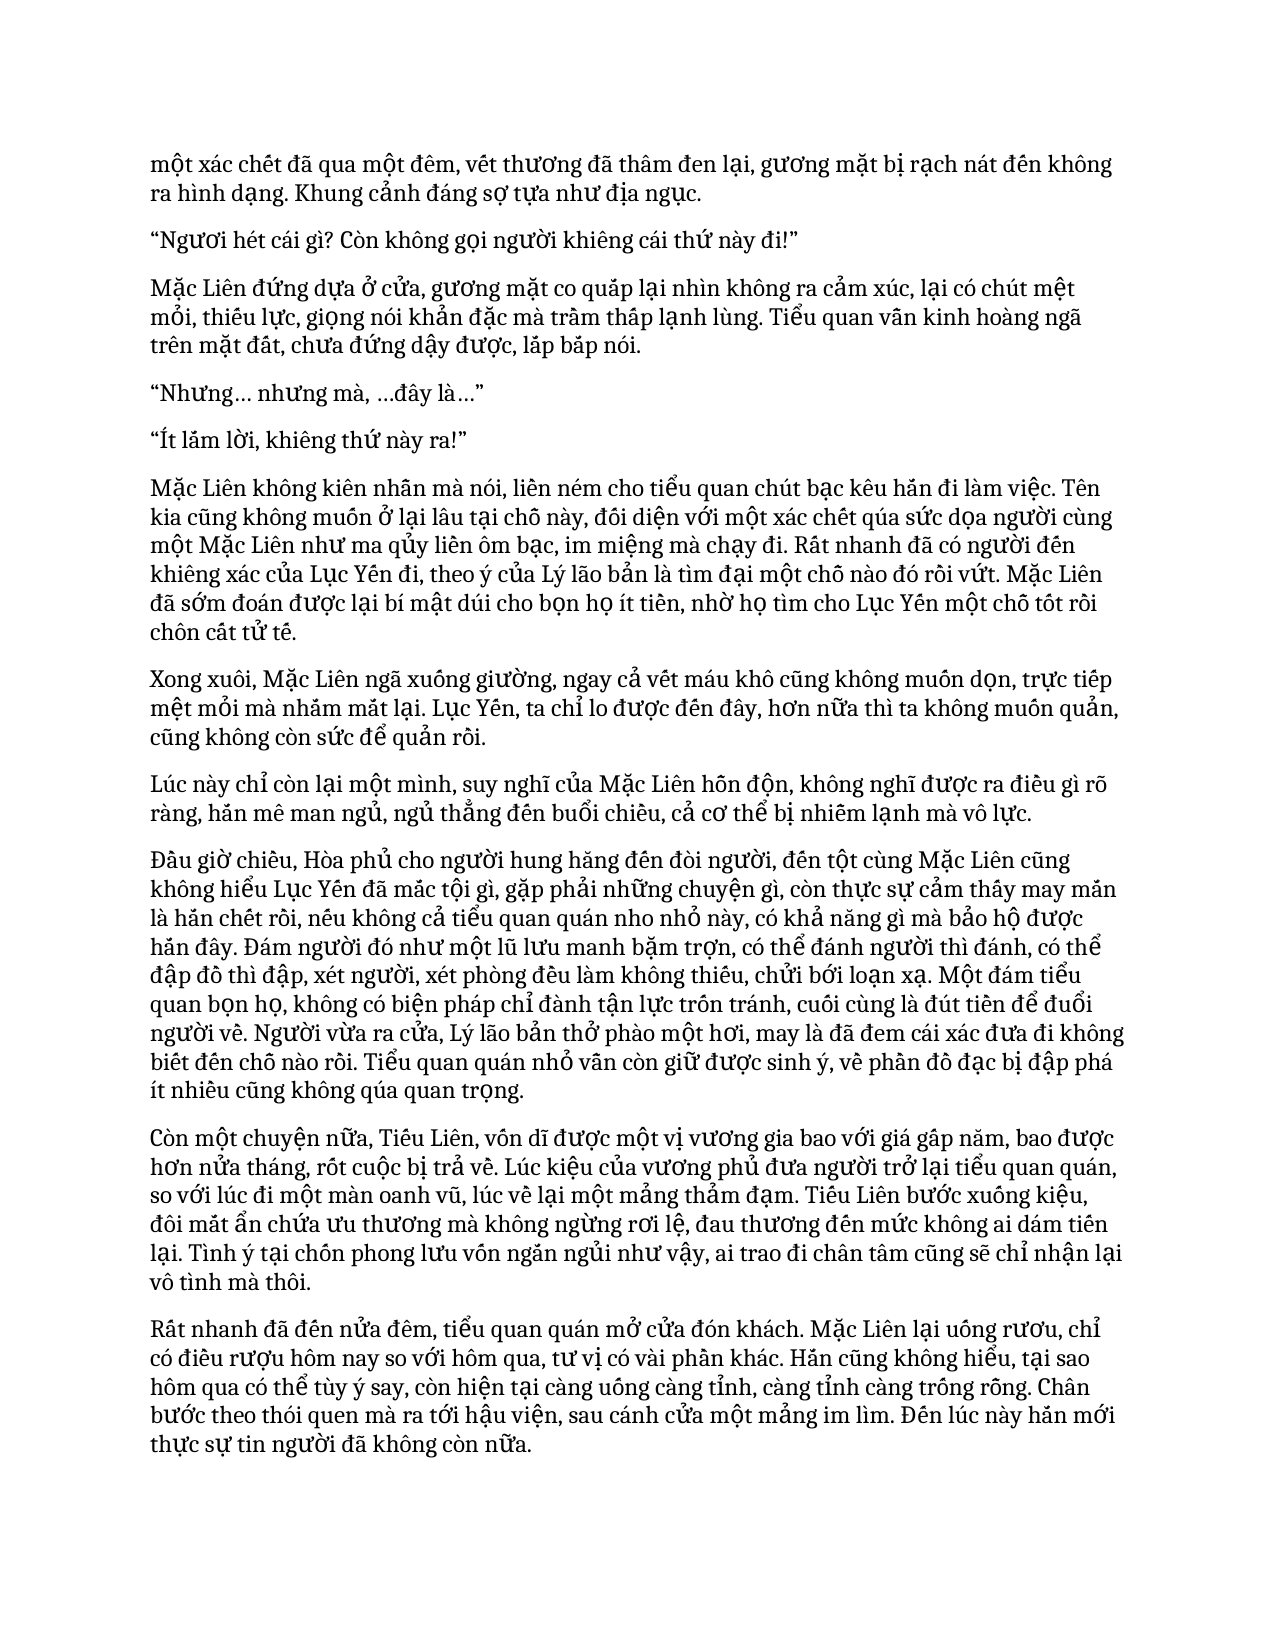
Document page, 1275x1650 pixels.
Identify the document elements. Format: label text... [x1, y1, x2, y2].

text Lúc này chỉ còn lại một mình, suy nghĩ của Mặc Liên hỗn độn, không nghĩ được ra điều gì rõ ràng, hắn mê man ngủ, ngủ thẳng đến buổi chiều, cả cơ thể bị nhiễm lạnh mà vô lực. [150, 770, 1125, 827]
text “Nhưng… nhưng mà, …đây là…” [150, 379, 1125, 407]
text Mặc Liên không kiên nhẫn mà nói, liền ném cho tiểu quan chút bạc kêu hắn đi làm việc. Tên kia cũng không muốn ở lại lâu tại chỗ này, đối diện với một xác chết qúa sức dọa người cùng một Mặc Liên như ma qủy liền ôm bạc, im miệng mà chạy đi. Rất nhanh đã có người đến khiêng xác của Lục Yến đi, theo ý của Lý lão bản là tìm đại một chỗ nào đó rồi vứt. Mặc Liên đã sớm đoán được lại bí mật dúi cho bọn họ ít tiền, nhờ họ tìm cho Lục Yến một chỗ tốt rồi chôn cất tử tế. [150, 474, 1125, 646]
text Mặc Liên đứng dựa ở cửa, gương mặt co quắp lại nhìn không ra cảm xúc, lại có chút mệt mỏi, thiếu lực, giọng nói khản đặc mà trầm thấp lạnh lùng. Tiểu quan vẫn kinh hoàng ngã trên mặt đất, chưa đứng dậy được, lắp bắp nói. [150, 274, 1125, 360]
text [150, 150, 1125, 207]
text Còn một chuyện nữa, Tiếu Liên, vốn dĩ được một vị vương gia bao với giá gấp năm, bao được hơn nửa tháng, rốt cuộc bị trả về. Lúc kiệu của vương phủ đưa người trở lại tiểu quan quán, so với lúc đi một màn oanh vũ, lúc về lại một mảng thảm đạm. Tiếu Liên bước xuống kiệu, đôi mắt ẩn chứa ưu thương mà không ngừng rơi lệ, đau thương đến mức không ai dám tiến lại. Tình ý tại chốn phong lưu vốn ngắn ngủi như vậy, ai trao đi chân tâm cũng sẽ chỉ nhận lại vô tình mà thôi. [150, 1124, 1125, 1296]
text “Ngươi hét cái gì? Còn không gọi người khiêng cái thứ này đi!” [150, 226, 1125, 255]
text “Ít lắm lời, khiêng thứ này ra!” [150, 426, 1125, 455]
text Đầu giờ chiều, Hòa phủ cho người hung hăng đến đòi người, đến tột cùng Mặc Liên cũng không hiểu Lục Yến đã mắc tội gì, gặp phải những chuyện gì, còn thực sự cảm thấy may mắn là hắn chết rồi, nếu không cả tiểu quan quán nho nhỏ này, có khả năng gì mà bảo hộ được hắn đây. Đám người đó như một lũ lưu manh bặm trợn, có thể đánh người thì đánh, có thể đập đồ thì đập, xét người, xét phòng đều làm không thiếu, chửi bới loạn xạ. Một đám tiểu quan bọn họ, không có biện pháp chỉ đành tận lực trốn tránh, cuối cùng là đút tiền để đuổi người về. Người vừa ra cửa, Lý lão bản thở phào một hơi, may là đã đem cái xác đưa đi không biết đến chỗ nào rồi. Tiểu quan quán nhỏ vẫn còn giữ được sinh ý, về phần đồ đạc bị đập phá ít nhiều cũng không qúa quan trọng. [150, 846, 1125, 1105]
text Xong xuôi, Mặc Liên ngã xuống giường, ngay cả vết máu khô cũng không muốn dọn, trực tiếp mệt mỏi mà nhắm mắt lại. Lục Yến, ta chỉ lo được đến đây, hơn nữa thì ta không muốn quản, cũng không còn sức để quản rồi. [150, 665, 1125, 751]
text Rất nhanh đã đến nửa đêm, tiểu quan quán mở cửa đón khách. Mặc Liên lại uống rươu, chỉ có điều rượu hôm nay so với hôm qua, tư vị có vài phần khác. Hắn cũng không hiểu, tại sao hôm qua có thể tùy ý say, còn hiện tại càng uống càng tỉnh, càng tỉnh càng trống rỗng. Chân bước theo thói quen mà ra tới hậu viện, sau cánh cửa một mảng im lìm. Đến lúc này hắn mới thực sự tin người đã không còn nữa. [150, 1315, 1125, 1459]
